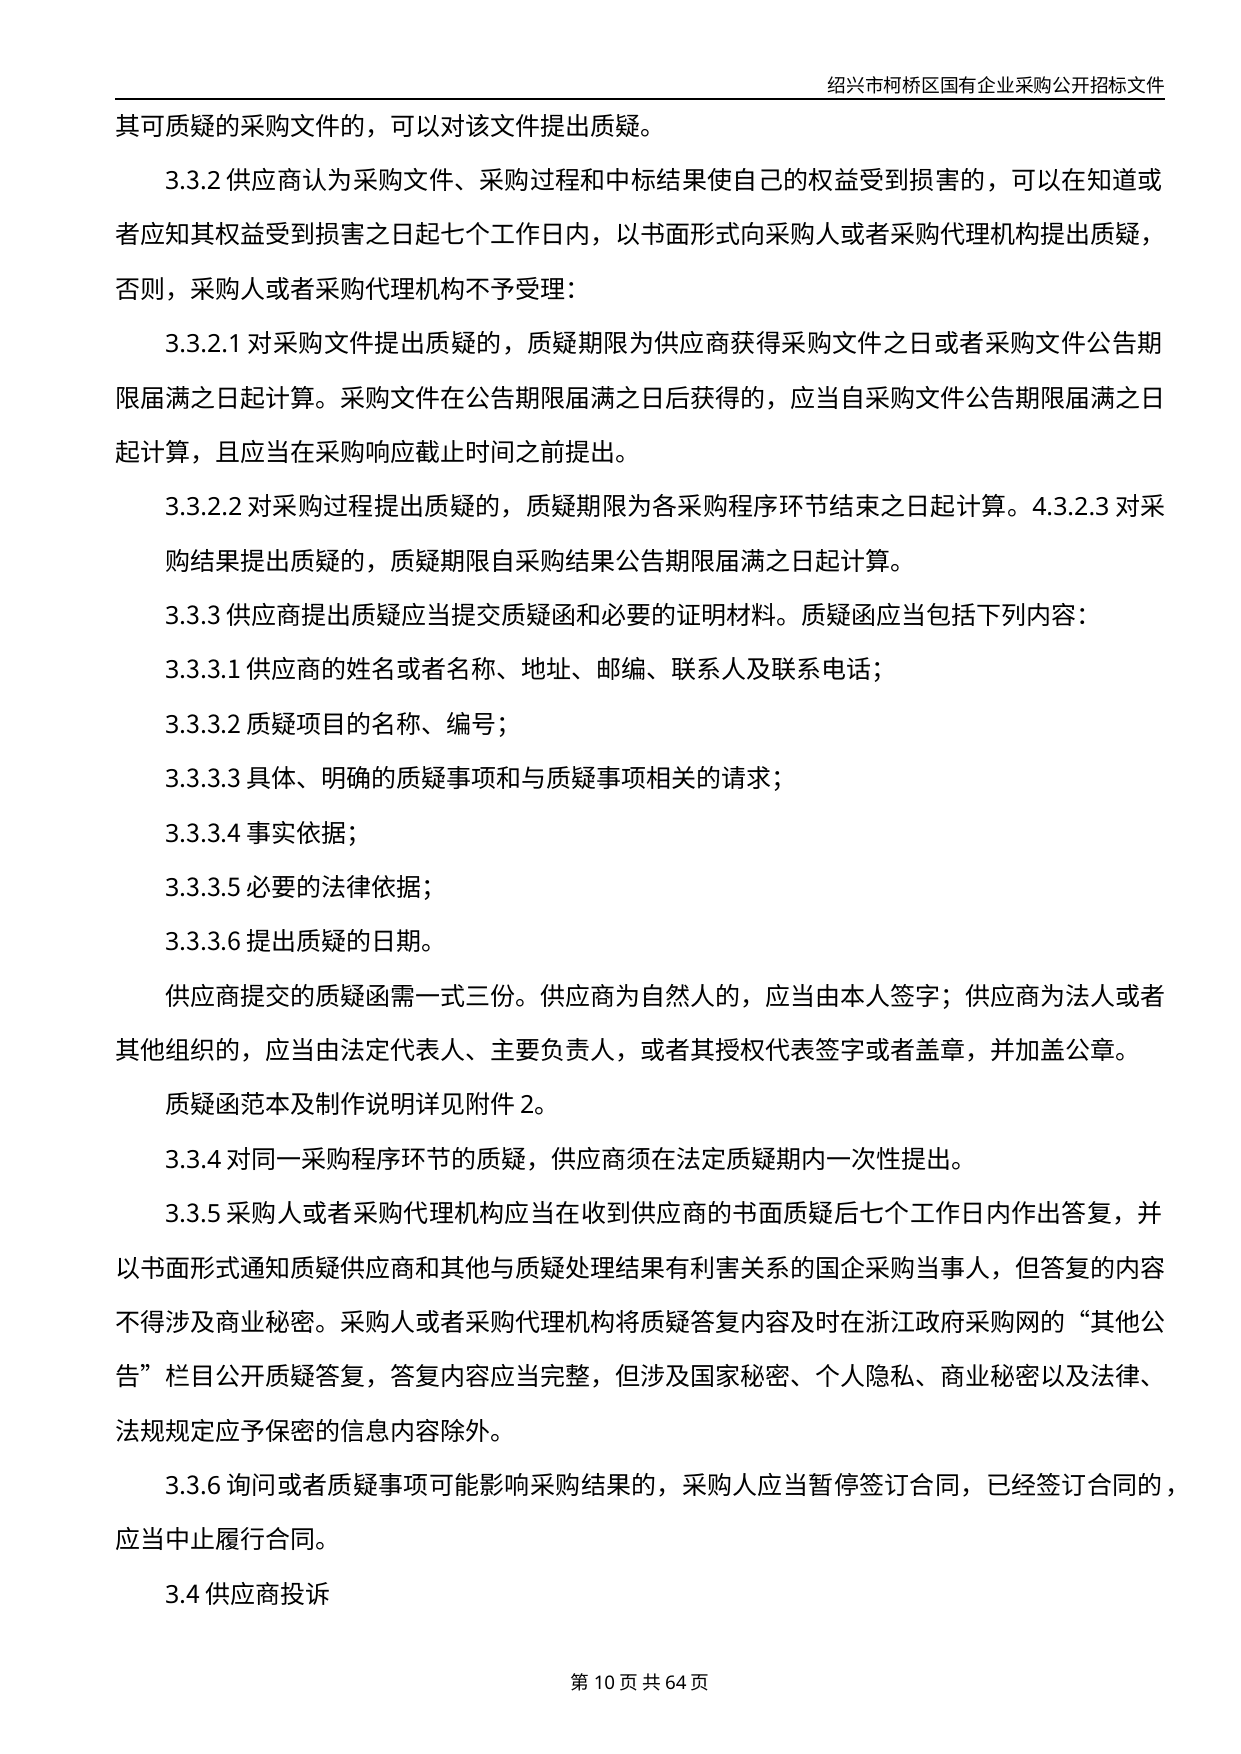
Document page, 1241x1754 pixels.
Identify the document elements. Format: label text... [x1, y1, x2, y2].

text 3.3.3.2质疑项目的名称、编号； [115, 704, 1165, 741]
text 3.3.3供应商提出质疑应当提交质疑函和必要的证明材料。质疑函应当包括下列内容： [115, 596, 1165, 632]
text 3.3.2.2对采购过程提出质疑的，质疑期限为各采购程序环节结束之日起计算。4.3.2.3对采购结果提出质疑的，质疑期限自采购结果公告期限届满之日起计算。 [165, 487, 1165, 577]
text 3.3.3.3具体、明确的质疑事项和与质疑事项相关的请求； [115, 759, 1165, 795]
text 3.3.3.4事实依据； [115, 813, 1165, 849]
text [115, 106, 1165, 142]
text 3.3.3.5必要的法律依据； [115, 867, 1165, 904]
text 3.3.2.1对采购文件提出质疑的，质疑期限为供应商获得采购文件之日或者采购文件公告期限届满之日起计算。采购文件在公告期限届满之日后获得的，应当自采购文件公告期限届满之日起计算，且应当在采购响应截止时间之前提出。 [115, 324, 1165, 469]
text 3.3.3.1供应商的姓名或者名称、地址、邮编、联系人及联系电话； [115, 650, 1165, 686]
text 3.3.2供应商认为采购文件、采购过程和中标结果使自己的权益受到损害的，可以在知道或者应知其权益受到损害之日起七个工作日内，以书面形式向采购人或者采购代理机构提出质疑，否则，采购人或者采购代理机构不予受理： [115, 161, 1165, 306]
text 3.4供应商投诉 [115, 1574, 1165, 1611]
text 质疑函范本及制作说明详见附件2。 [115, 1085, 1165, 1121]
text 供应商提交的质疑函需一式三份。供应商为自然人的，应当由本人签字；供应商为法人或者其他组织的，应当由法定代表人、主要负责人，或者其授权代表签字或者盖章，并加盖公章。 [115, 976, 1165, 1067]
text 3.3.4对同一采购程序环节的质疑，供应商须在法定质疑期内一次性提出。 [115, 1139, 1165, 1176]
text 3.3.3.6提出质疑的日期。 [115, 922, 1165, 958]
text 3.3.6询问或者质疑事项可能影响采购结果的，采购人应当暂停签订合同，已经签订合同的，应当中止履行合同。 [115, 1466, 1165, 1556]
text 3.3.5采购人或者采购代理机构应当在收到供应商的书面质疑后七个工作日内作出答复，并以书面形式通知质疑供应商和其他与质疑处理结果有利害关系的国企采购当事人，但答复的内容不得涉及商业秘密。采购人或者采购代理机构将质疑答复内容及时在浙江政府采购网的“其他公告”栏目公开质疑答复，答复内容应当完整，但涉及国家秘密、个人隐私、商业秘密以及法律、法规规定应予保密的信息内容除外。 [115, 1194, 1165, 1447]
